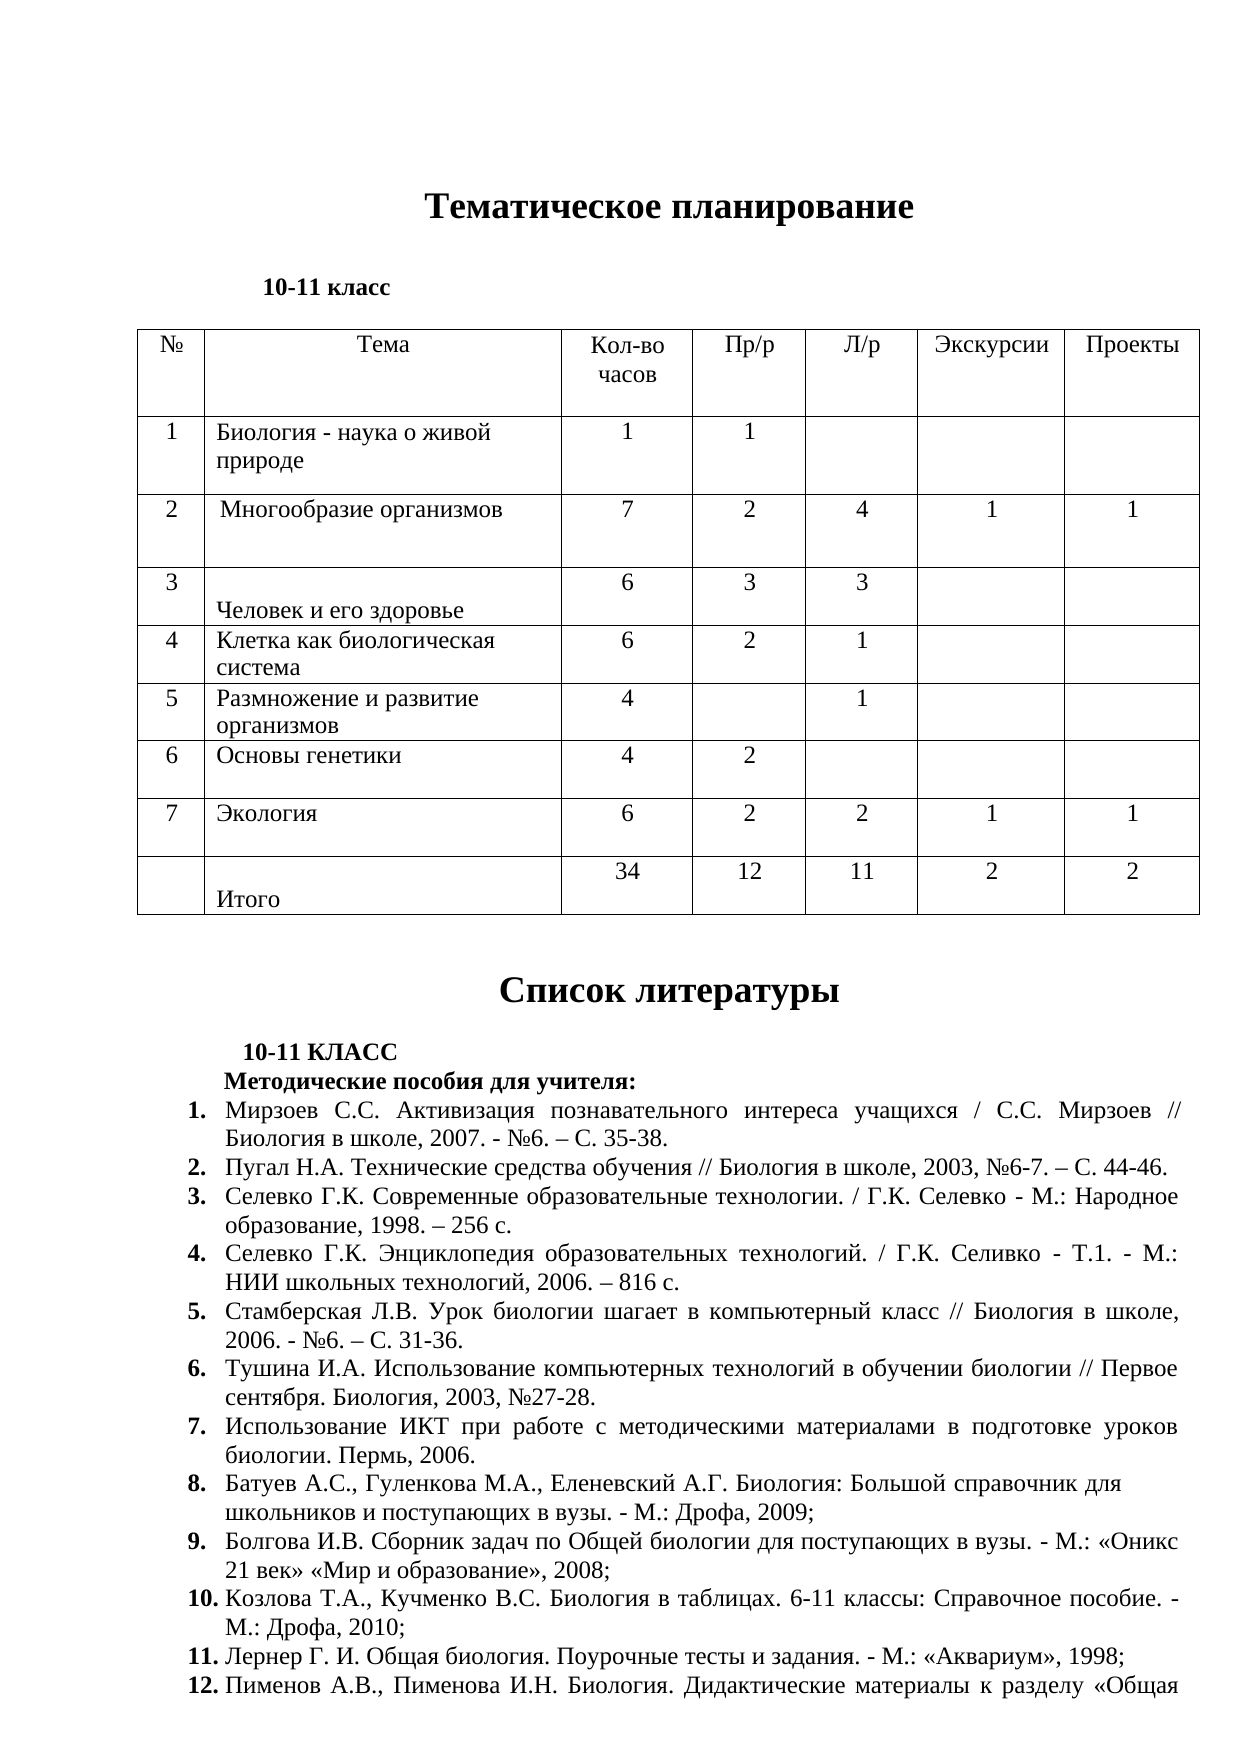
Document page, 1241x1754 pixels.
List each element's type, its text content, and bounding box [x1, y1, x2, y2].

list Стамберская Л.В. Урок биологии шагает в компьютерный класс // Биология в школе, 2006. - №6. – С. 31-36. [187, 1296, 1181, 1353]
table_cell 1 [918, 799, 1064, 856]
subtitle Список литературы [125, 968, 1213, 1011]
table_cell Клетка как биологическая система [205, 626, 561, 682]
list Тушина И.А. Использование компьютерных технологий в обучении биологии // Первое сентября. Биология, 2003, №27-28. [187, 1353, 1181, 1411]
table_cell 4 [138, 626, 204, 682]
table_cell [806, 741, 917, 798]
subtitle Тематическое планирование [125, 183, 1213, 227]
table_cell 6 [138, 741, 204, 798]
table_cell [806, 417, 917, 494]
table_header № [138, 330, 204, 416]
table_cell 11 [806, 857, 917, 914]
table_cell [1065, 626, 1199, 682]
table_cell [138, 857, 204, 914]
table_cell 2 [693, 799, 805, 856]
table_cell 3 [693, 568, 805, 624]
list Пугал Н.А. Технические средства обучения // Биология в школе, 2003, №6-7. – С. 44-46. [187, 1152, 1213, 1181]
table_cell 6 [562, 626, 692, 682]
table_header Экскурсии [918, 330, 1064, 416]
list Использование ИКТ при работе с методическими материалами в подготовке уроков биологии. Пермь, 2006. [187, 1411, 1181, 1468]
table_cell [1065, 417, 1199, 494]
table_cell 3 [138, 568, 204, 624]
list Козлова Т.А., Кучменко B.C. Биология в таблицах. 6-11 классы: Справочное пособие. - М.: Дрофа, 2010; [187, 1583, 1182, 1641]
table_header Тема [205, 330, 561, 416]
table_cell [918, 568, 1064, 624]
subtitle 10-11 класс [262, 272, 1213, 301]
table_cell 6 [562, 568, 692, 624]
table_cell Итого [205, 857, 561, 914]
table_cell Экология [205, 799, 561, 856]
table_cell [918, 417, 1064, 494]
table_cell 2 [138, 495, 204, 567]
table_cell [918, 684, 1064, 740]
table_cell Размножение и развитие организмов [205, 684, 561, 740]
table_cell 2 [693, 741, 805, 798]
list Батуев А.С., Гуленкова М.А., Еленевский А.Г. Биология: Большой справочник для школьников и поступающих в вузы. - М.: Дрофа, 2009; [187, 1468, 1181, 1526]
table_cell 4 [562, 741, 692, 798]
table_cell 7 [138, 799, 204, 856]
table_cell 7 [562, 495, 692, 567]
table_cell 5 [138, 684, 204, 740]
table_header Пр/р [693, 330, 805, 416]
table_cell Многообразие организмов [205, 495, 561, 567]
table_cell 2 [918, 857, 1064, 914]
table_cell [1065, 568, 1199, 624]
list Мирзоев С.С. Активизация познавательного интереса учащихся / С.С. Мирзоев // Биология в школе, 2007. - №6. – С. 35-38. [187, 1095, 1181, 1152]
table_cell Основы генетики [205, 741, 561, 798]
table_cell 34 [562, 857, 692, 914]
table_cell 1 [693, 417, 805, 494]
list Селевко Г.К. Современные образовательные технологии. / Г.К. Селевко - М.: Народное образование, 1998. – 256 с. [187, 1181, 1182, 1238]
table_cell 1 [562, 417, 692, 494]
list Селевко Г.К. Энциклопедия образовательных технологий. / Г.К. Селивко - Т.1. - М.: НИИ школьных технологий, 2006. – 816 с. [187, 1238, 1181, 1296]
table_cell [693, 684, 805, 740]
list Лернер Г. И. Общая биология. Поурочные тесты и задания. - М.: «Аквариум», 1998; [187, 1641, 1213, 1670]
table_cell 1 [806, 684, 917, 740]
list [187, 1670, 1181, 1698]
table_header Л/р [806, 330, 917, 416]
table_cell 4 [806, 495, 917, 567]
table_header Кол-во часов [562, 330, 692, 416]
table_cell Человек и его здоровье [205, 568, 561, 624]
table_cell [1065, 684, 1199, 740]
table_cell 1 [138, 417, 204, 494]
table_cell Биология - наука о живой природе [205, 417, 561, 494]
table_cell 2 [693, 495, 805, 567]
table_cell 3 [806, 568, 917, 624]
table_cell 4 [562, 684, 692, 740]
table_cell [918, 626, 1064, 682]
table_cell 6 [562, 799, 692, 856]
table_cell 2 [806, 799, 917, 856]
table_header Проекты [1065, 330, 1199, 416]
table_cell 1 [1065, 799, 1199, 856]
table_cell [918, 741, 1064, 798]
subtitle 10-11 КЛАСС [242, 1037, 1213, 1066]
subtitle Методические пособия для учителя: [224, 1066, 1213, 1095]
table_cell 2 [693, 626, 805, 682]
table_cell 1 [806, 626, 917, 682]
list Болгова И.В. Сборник задач по Общей биологии для поступающих в вузы. - М.: «Оникс 21 век» «Мир и образование», 2008; [187, 1526, 1182, 1583]
table_cell 2 [1065, 857, 1199, 914]
table_cell [1065, 741, 1199, 798]
table_cell 12 [693, 857, 805, 914]
table_cell 1 [918, 495, 1064, 567]
table_cell 1 [1065, 495, 1199, 567]
